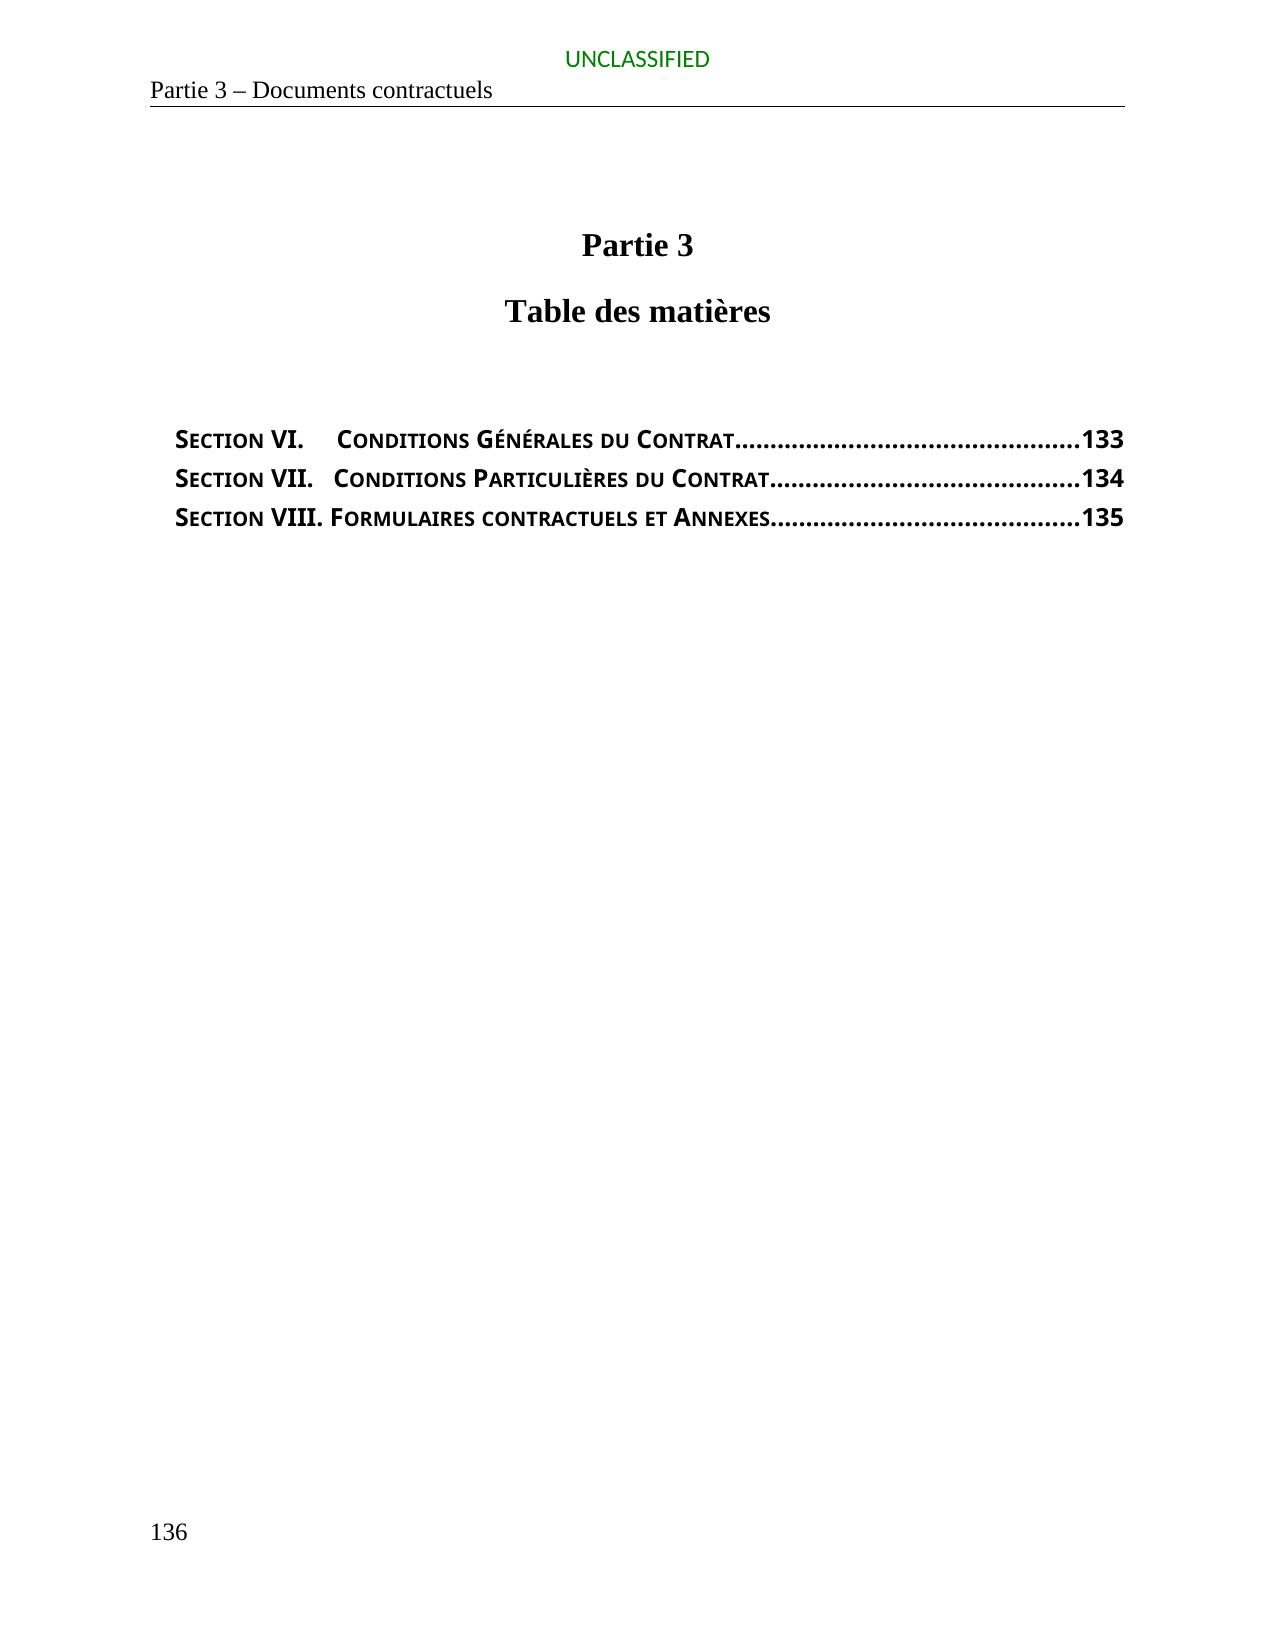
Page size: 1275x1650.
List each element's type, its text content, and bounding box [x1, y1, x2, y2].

subtitle Partie 3 [150, 166, 1125, 264]
text Table des matières [150, 292, 1125, 330]
text Section VIII. Formulaires contractuels et Annexes 135 [175, 500, 1125, 534]
text Section VI. Conditions Générales du Contrat 133 [175, 422, 1125, 456]
text Section VII. Conditions Particulières du Contrat 134 [175, 461, 1125, 495]
